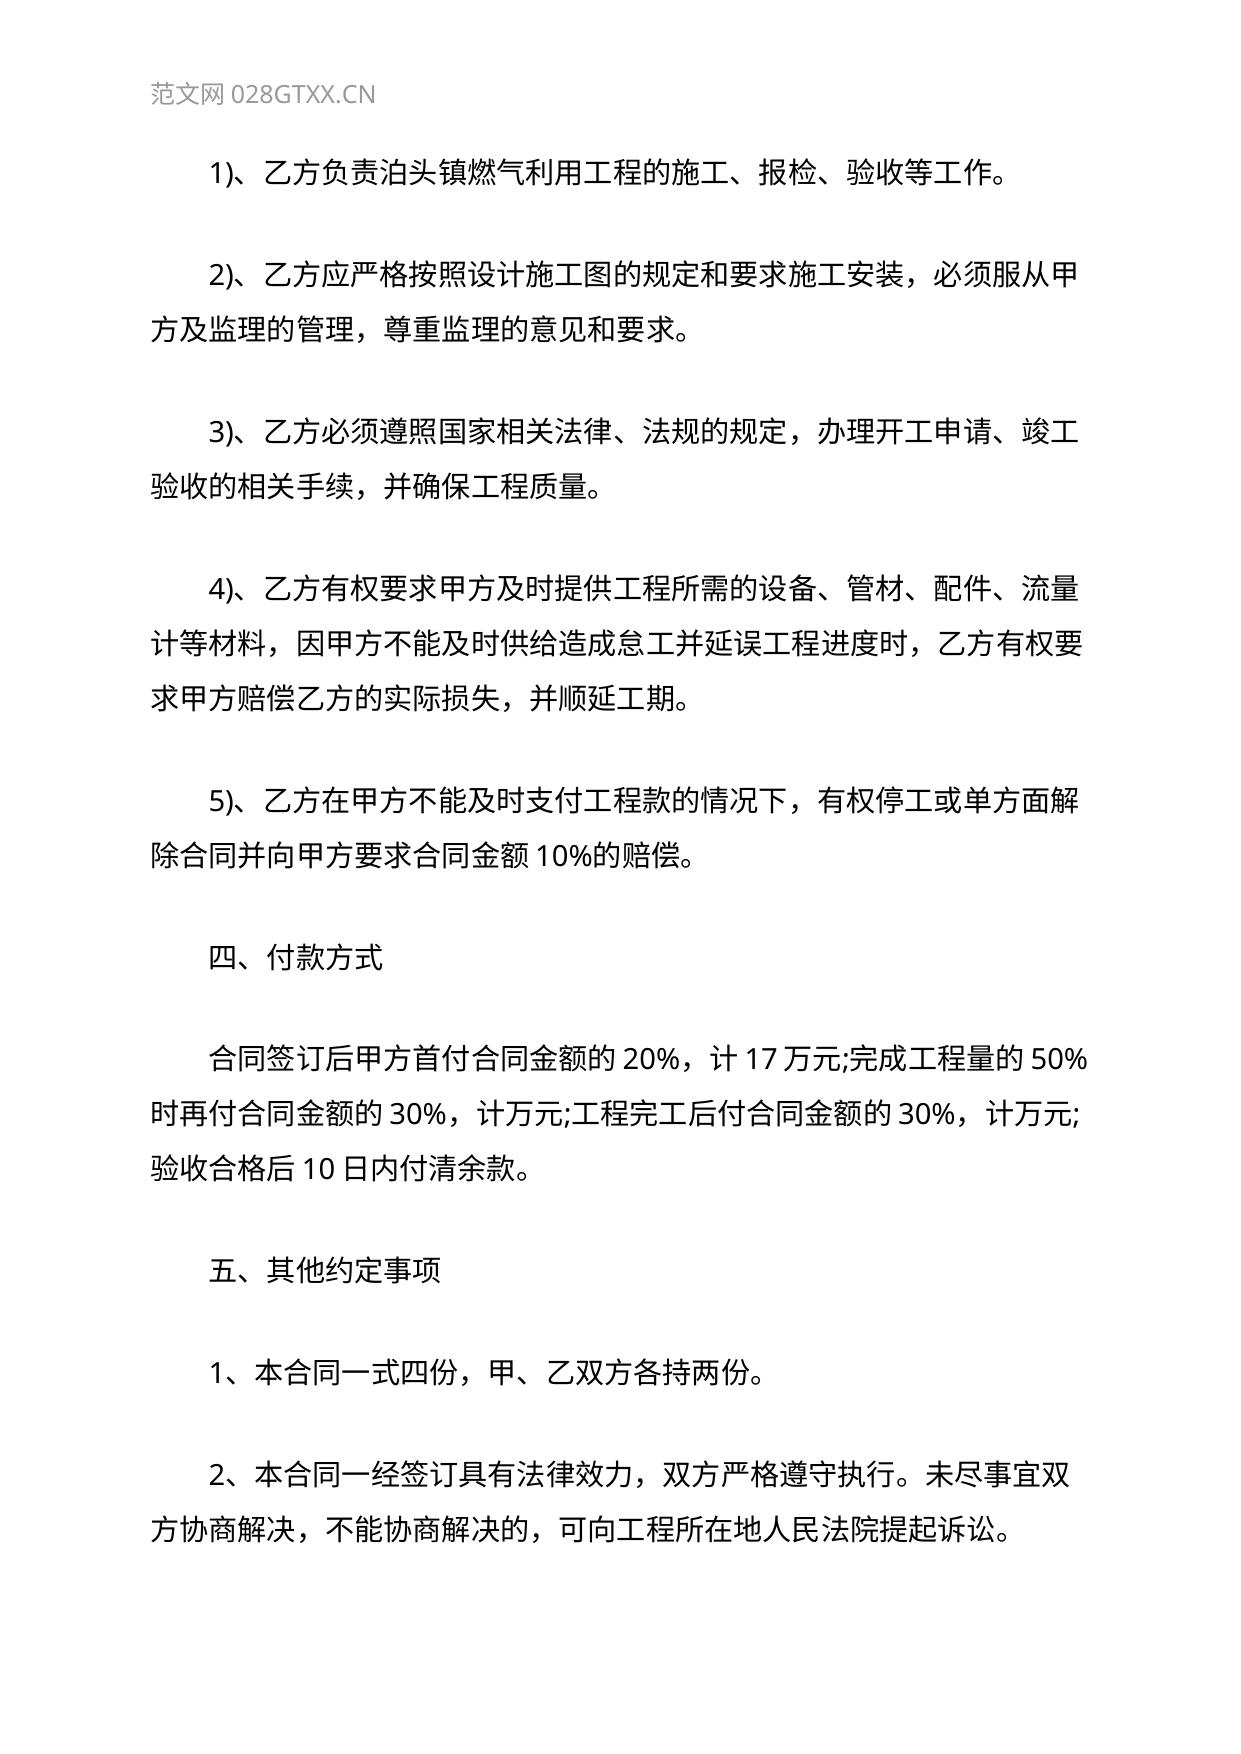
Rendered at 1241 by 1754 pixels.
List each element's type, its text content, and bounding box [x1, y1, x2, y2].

text 4)、乙方有权要求甲方及时提供工程所需的设备、管材、配件、流量计等材料，因甲方不能及时供给造成怠工并延误工程进度时，乙方有权要求甲方赔偿乙方的实际损失，并顺延工期。 [150, 566, 1090, 718]
text 合同签订后甲方首付合同金额的20%，计17万元;完成工程量的50%时再付合同金额的30%，计万元;工程完工后付合同金额的30%，计万元;验收合格后10日内付清余款。 [150, 1036, 1090, 1188]
text 2)、乙方应严格按照设计施工图的规定和要求施工安装，必须服从甲方及监理的管理，尊重监理的意见和要求。 [150, 252, 1090, 349]
text 1)、乙方负责泊头镇燃气利用工程的施工、报检、验收等工作。 [150, 150, 1090, 192]
text 5)、乙方在甲方不能及时支付工程款的情况下，有权停工或单方面解除合同并向甲方要求合同金额10%的赔偿。 [150, 777, 1090, 874]
text 1、本合同一式四份，甲、乙双方各持两份。 [150, 1350, 1090, 1392]
text 2、本合同一经签订具有法律效力，双方严格遵守执行。未尽事宜双方协商解决，不能协商解决的，可向工程所在地人民法院提起诉讼。 [150, 1452, 1090, 1549]
text 五、其他约定事项 [150, 1248, 1090, 1290]
text 四、付款方式 [150, 934, 1090, 976]
text 3)、乙方必须遵照国家相关法律、法规的规定，办理开工申请、竣工验收的相关手续，并确保工程质量。 [150, 409, 1090, 506]
